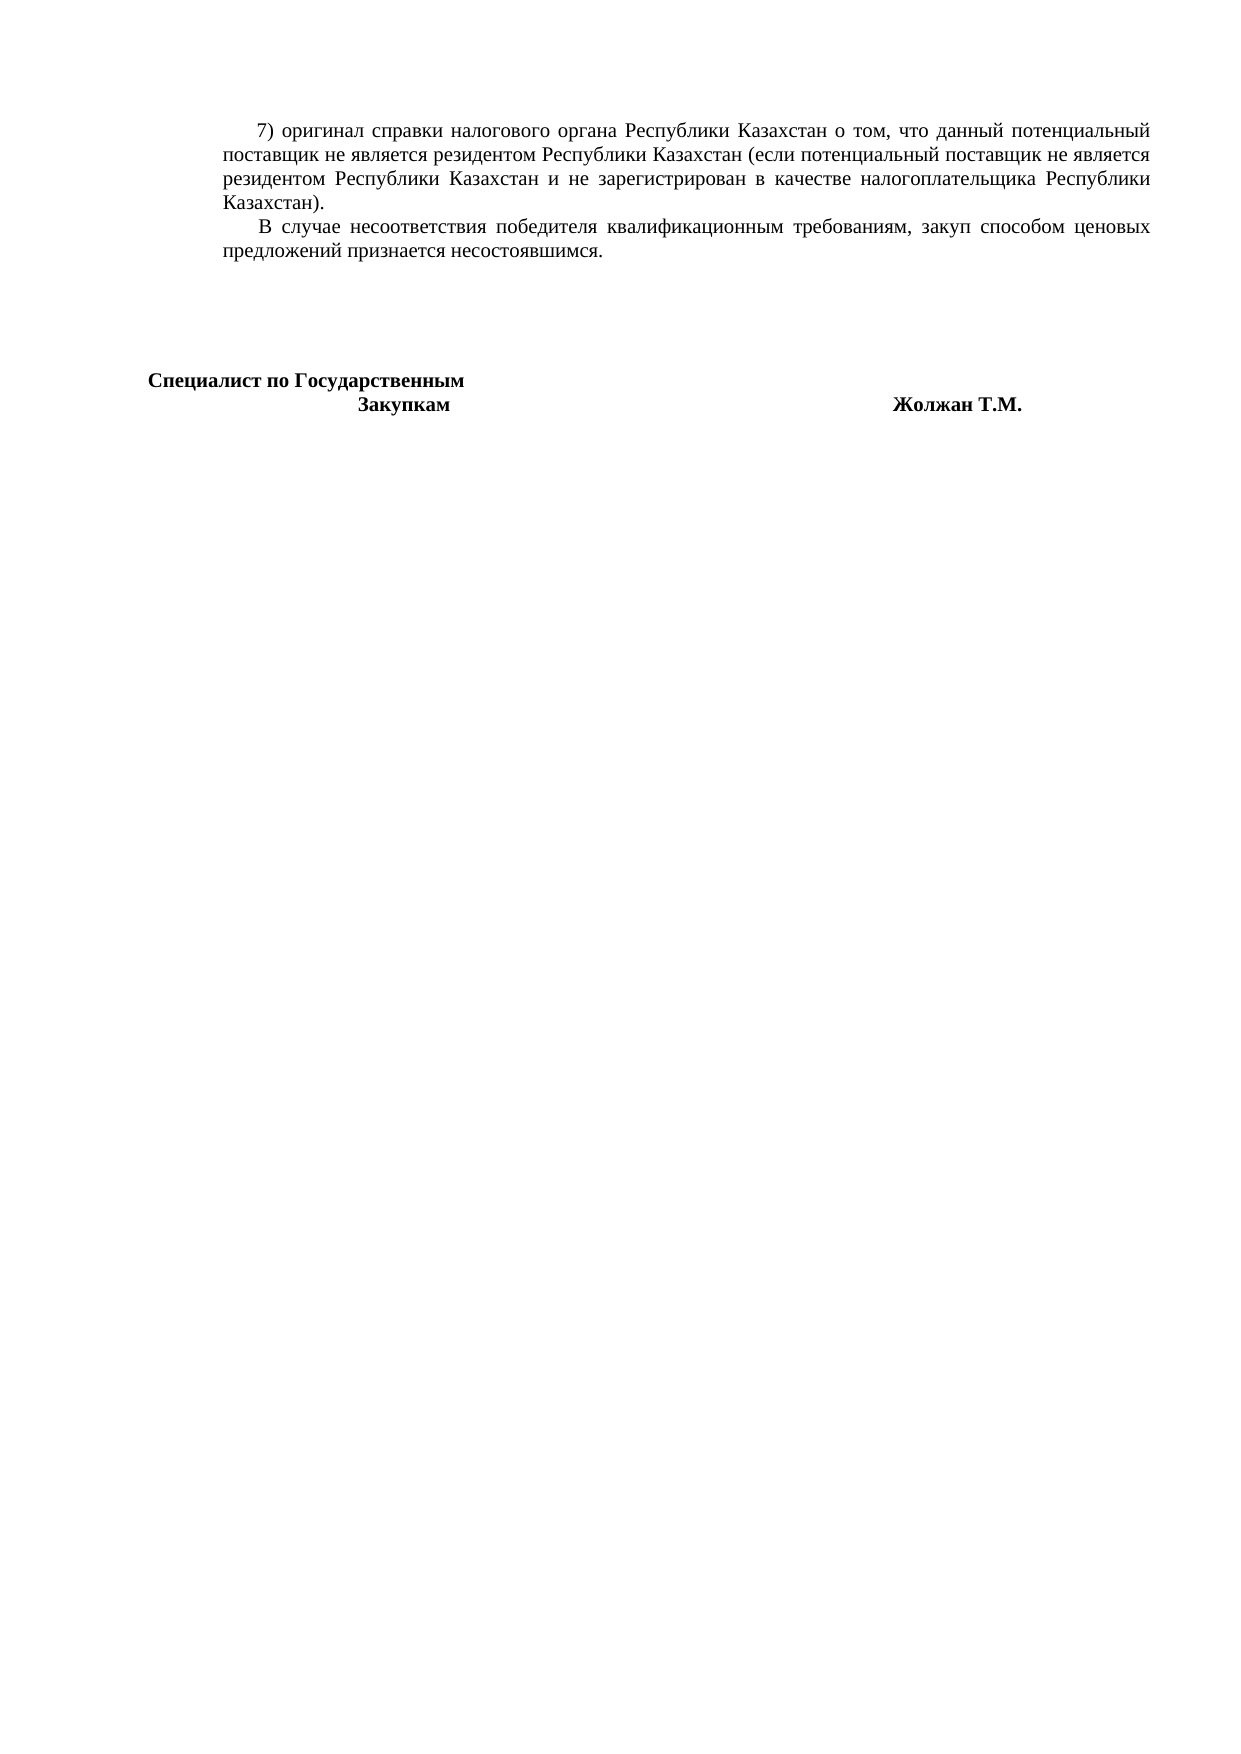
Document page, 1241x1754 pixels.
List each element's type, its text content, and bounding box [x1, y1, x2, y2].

text Закупкам Жолжан Т.М. [221, 392, 1152, 416]
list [185, 118, 1152, 262]
text Специалист по Государственным [148, 368, 1152, 392]
